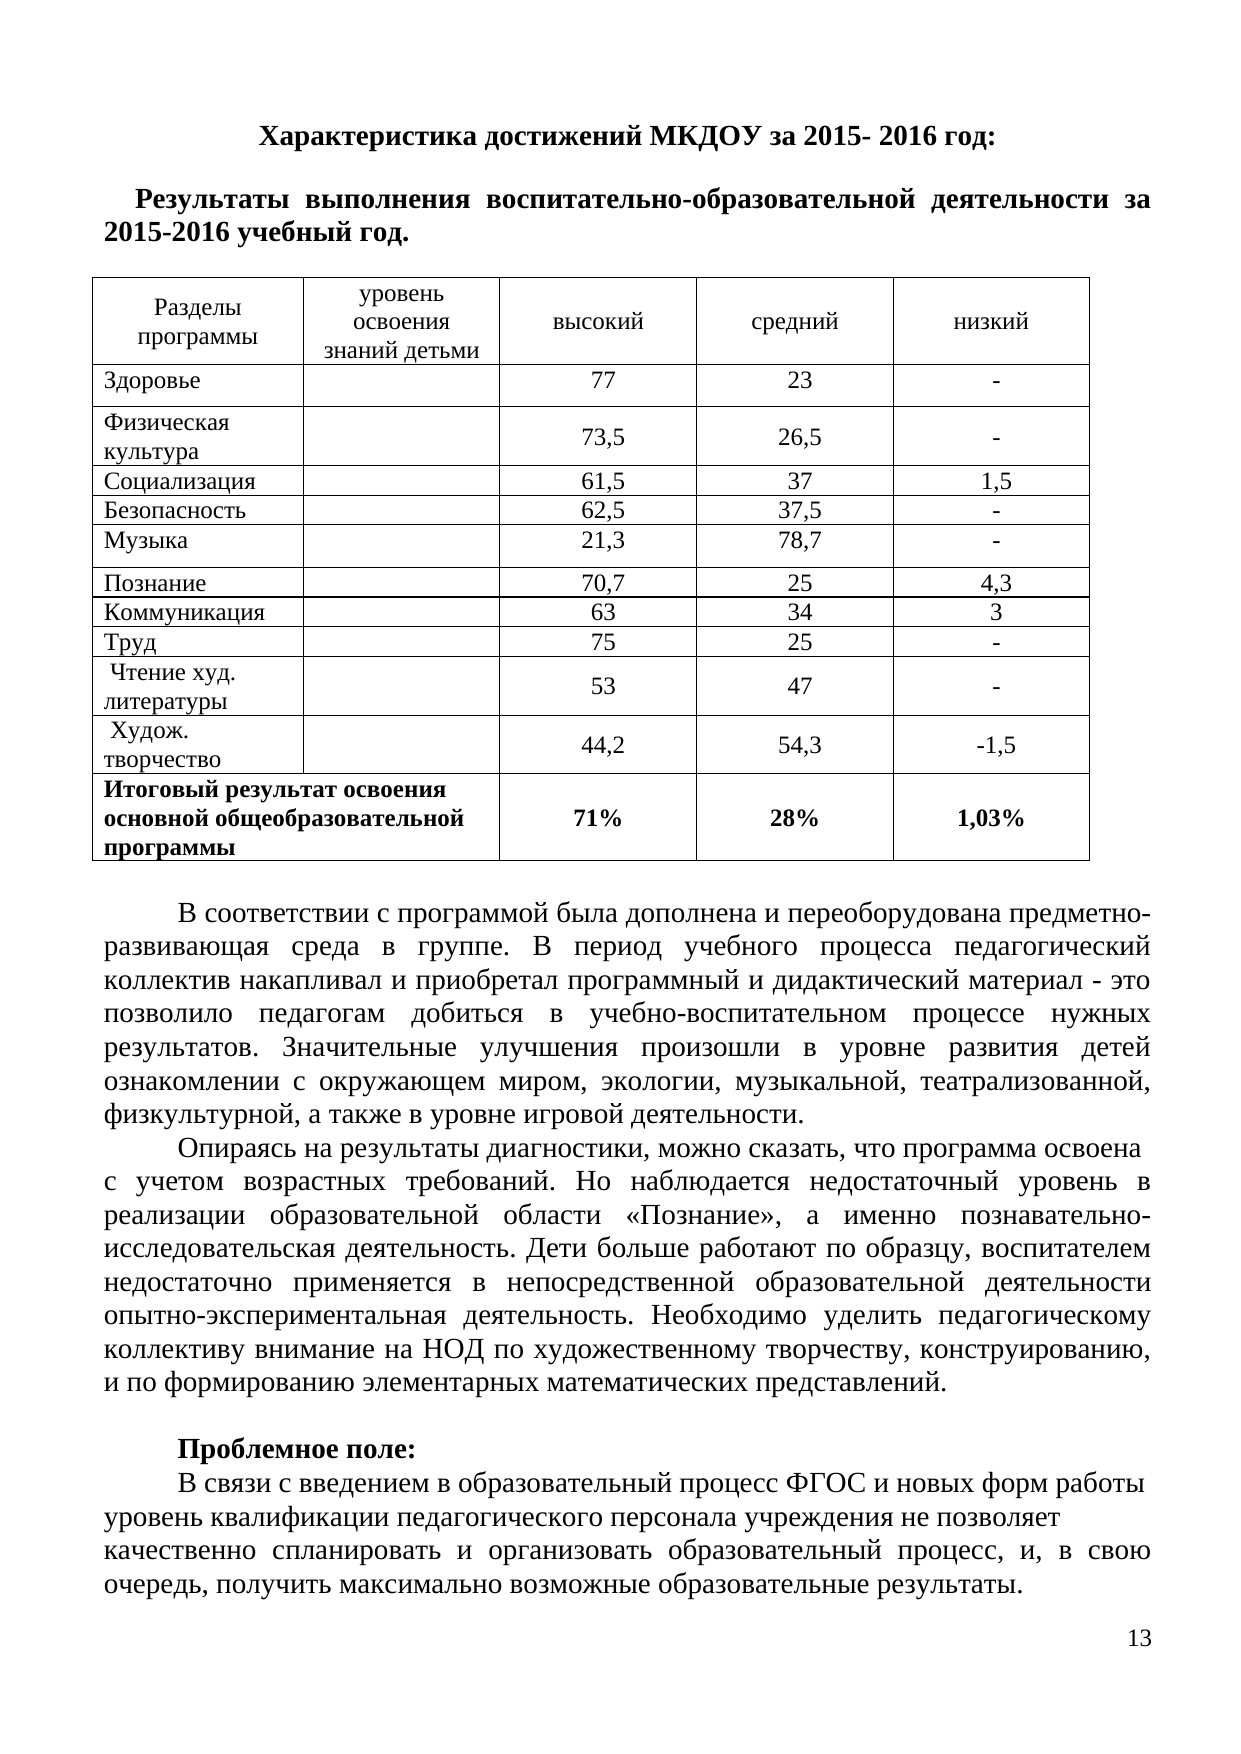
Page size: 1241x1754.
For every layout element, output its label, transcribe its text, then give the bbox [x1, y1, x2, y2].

table_cell [304, 568, 499, 596]
table_cell 61,5 [500, 466, 696, 494]
table_cell Социализация [93, 466, 303, 494]
text В связи с введением в образовательный процесс ФГОС и новых форм работы [103, 1465, 1152, 1499]
table_cell -1,5 [894, 716, 1089, 773]
text качественно спланировать и организовать образовательный процесс, и, в свою очередь, получить максимально возможные образовательные результаты. [103, 1532, 1152, 1599]
table_cell 28% [697, 774, 893, 860]
table_cell [304, 627, 499, 656]
text Результаты выполнения воспитательно-образовательной деятельности за 2015-2016 учебный год. [103, 181, 1152, 248]
table_cell 3 [894, 598, 1089, 626]
table_cell 37 [697, 466, 893, 494]
table_cell Труд [93, 627, 303, 656]
table_header средний [697, 278, 893, 364]
table_cell 77 [500, 365, 696, 406]
table_cell [304, 407, 499, 465]
table_cell [304, 598, 499, 626]
table_cell 62,5 [500, 496, 696, 524]
text уровень квалификации педагогического персонала учреждения не позволяет [103, 1499, 1152, 1532]
table_cell 23 [697, 365, 893, 406]
table_cell 75 [500, 627, 696, 656]
table_cell Познание [93, 568, 303, 596]
table_cell - [894, 525, 1089, 567]
table_cell Худож. творчество [93, 716, 303, 773]
table_cell - [894, 496, 1089, 524]
table_cell - [894, 627, 1089, 656]
table_cell 34 [697, 598, 893, 626]
table_cell 71% [500, 774, 696, 860]
text Опираясь на результаты диагностики, можно сказать, что программа освоена [103, 1130, 1152, 1163]
table_header высокий [500, 278, 696, 364]
table_cell - [894, 407, 1089, 465]
table_cell - [894, 365, 1089, 406]
table_cell 47 [697, 657, 893, 714]
table_cell 1,5 [894, 466, 1089, 494]
table_cell Музыка [93, 525, 303, 567]
table_cell 4,3 [894, 568, 1089, 596]
table_header Разделы программы [93, 278, 303, 364]
table_cell 1,03% [894, 774, 1089, 860]
text с учетом возрастных требований. Но наблюдается недостаточный уровень в реализации образовательной области «Познание», а именно познавательно-исследовательская деятельность. Дети больше работают по образцу, воспитателем недостаточно применяется в непосредственной образовательной деятельности опытно-экспериментальная деятельность. Необходимо уделить педагогическому коллективу внимание на НОД по художественному творчеству, конструированию, и по формированию элементарных математических представлений. [103, 1163, 1152, 1398]
table_cell Безопасность [93, 496, 303, 524]
text Характеристика достижений МКДОУ за 2015- 2016 год: [103, 118, 1152, 152]
table_cell 53 [500, 657, 696, 714]
table_cell [304, 525, 499, 567]
text В соответствии с программой была дополнена и переоборудована предметно- развивающая среда в группе. В период учебного процесса педагогический коллектив накапливал и приобретал программный и дидактический материал - это позволило педагогам добиться в учебно-воспитательном процессе нужных результатов. Значительные улучшения произошли в уровне развития детей ознакомлении с окружающем миром, экологии, музыкальной, театрализованной, физкультурной, а также в уровне игровой деятельности. [103, 895, 1152, 1130]
table_cell Коммуникация [93, 598, 303, 626]
table_cell Итоговый результат освоения основной общеобразовательной программы [93, 774, 499, 860]
table_cell [304, 716, 499, 773]
table_cell 73,5 [500, 407, 696, 465]
table_cell [304, 365, 499, 406]
table_cell 25 [697, 568, 893, 596]
table_cell Физическая культура [93, 407, 303, 465]
table_cell Чтение худ. литературы [93, 657, 303, 714]
table_cell 78,7 [697, 525, 893, 567]
table_cell 63 [500, 598, 696, 626]
table_cell 25 [697, 627, 893, 656]
table_cell Здоровье [93, 365, 303, 406]
table_cell [304, 496, 499, 524]
table_cell 54,3 [697, 716, 893, 773]
table_cell 21,3 [500, 525, 696, 567]
table_header низкий [894, 278, 1089, 364]
table_cell 44,2 [500, 716, 696, 773]
table_cell [304, 466, 499, 494]
table_cell 70,7 [500, 568, 696, 596]
table_cell - [894, 657, 1089, 714]
table_cell 37,5 [697, 496, 893, 524]
table_header уровень освоения знаний детьми [304, 278, 499, 364]
table_cell [304, 657, 499, 714]
text Проблемное поле: [103, 1432, 1152, 1465]
table_cell 26,5 [697, 407, 893, 465]
